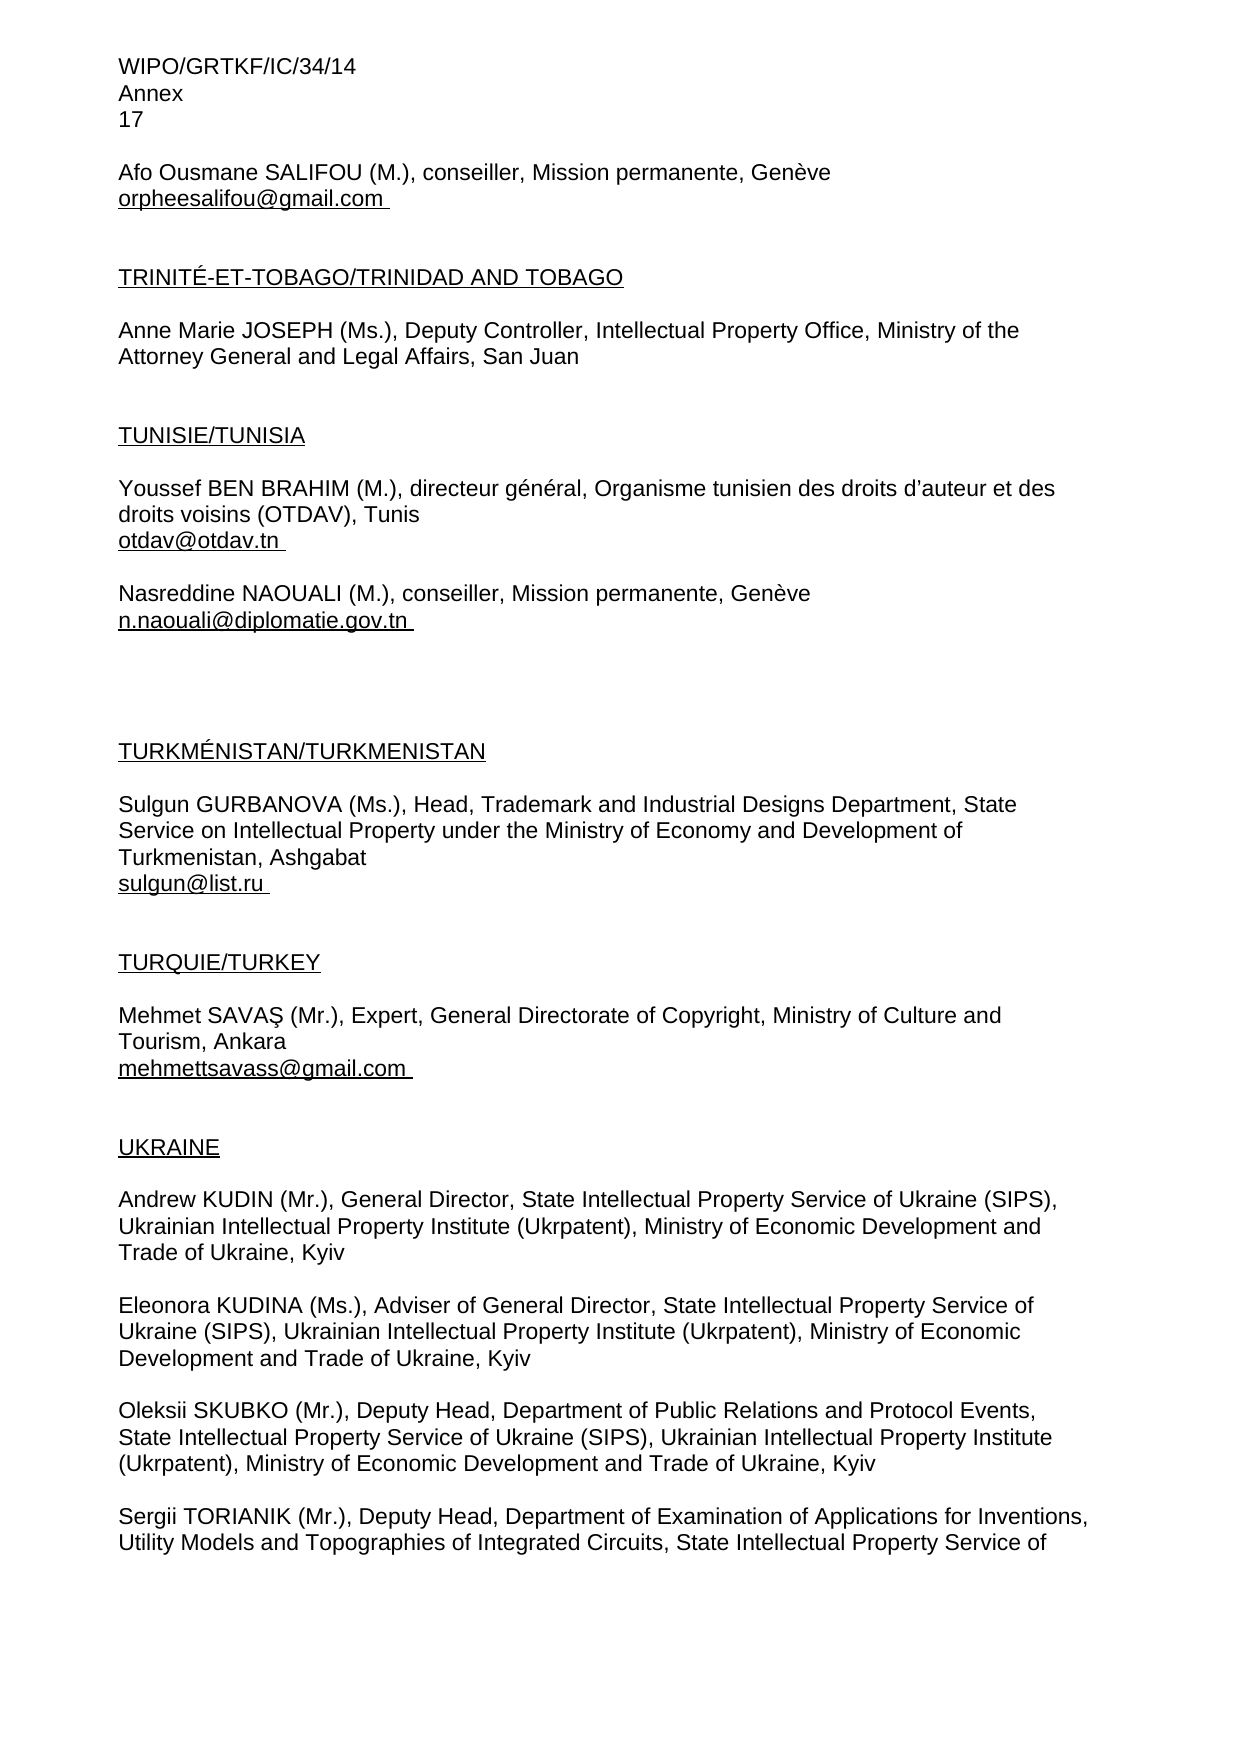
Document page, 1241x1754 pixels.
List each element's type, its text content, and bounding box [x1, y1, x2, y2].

text Oleksii SKUBKO (Mr.), Deputy Head, Department of Public Relations and Protocol Events, State Intellectual Property Service of Ukraine (SIPS), Ukrainian Intellectual Property Institute (Ukrpatent), Ministry of Economic Development and Trade of Ukraine, Kyiv [118, 1397, 1092, 1476]
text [118, 1503, 1092, 1555]
text Andrew KUDIN (Mr.), General Director, State Intellectual Property Service of Ukraine (SIPS), Ukrainian Intellectual Property Institute (Ukrpatent), Ministry of Economic Development and Trade of Ukraine, Kyiv [118, 1186, 1092, 1265]
text Mehmet SAVAŞ (Mr.), Expert, General Directorate of Copyright, Ministry of Culture and Tourism, Ankara [118, 1002, 1092, 1054]
text n.naouali@diplomatie.gov.tn [118, 607, 1092, 633]
text TUNISIE/TUNISIA [118, 422, 1092, 448]
text orpheesalifou@gmail.com [118, 185, 1092, 211]
text UKRAINE [118, 1134, 1092, 1160]
text TURQUIE/TURKEY [118, 949, 1092, 976]
text Afo Ousmane SALIFOU (M.), conseiller, Mission permanente, Genève [118, 158, 1092, 185]
text Eleonora KUDINA (Ms.), Adviser of General Director, State Intellectual Property Service of Ukraine (SIPS), Ukrainian Intellectual Property Institute (Ukrpatent), Ministry of Economic Development and Trade of Ukraine, Kyiv [118, 1292, 1092, 1371]
text TRINITÉ-ET-TOBAGO/TRINIDAD AND TOBAGO [118, 264, 1092, 290]
text Anne Marie JOSEPH (Ms.), Deputy Controller, Intellectual Property Office, Ministry of the Attorney General and Legal Affairs, San Juan [118, 317, 1092, 369]
text TURKMÉNISTAN/TURKMENISTAN [118, 738, 1092, 765]
text Sulgun GURBANOVA (Ms.), Head, Trademark and Industrial Designs Department, State Service on Intellectual Property under the Ministry of Economy and Development of Turkmenistan, Ashgabat [118, 791, 1092, 870]
text otdav@otdav.tn [118, 527, 1092, 554]
text Youssef BEN BRAHIM (M.), directeur général, Organisme tunisien des droits d’auteur et des droits voisins (OTDAV), Tunis [118, 475, 1092, 527]
text sulgun@list.ru [118, 870, 1092, 896]
text Nasreddine NAOUALI (M.), conseiller, Mission permanente, Genève [118, 580, 1092, 607]
text mehmettsavass@gmail.com [118, 1054, 1092, 1081]
